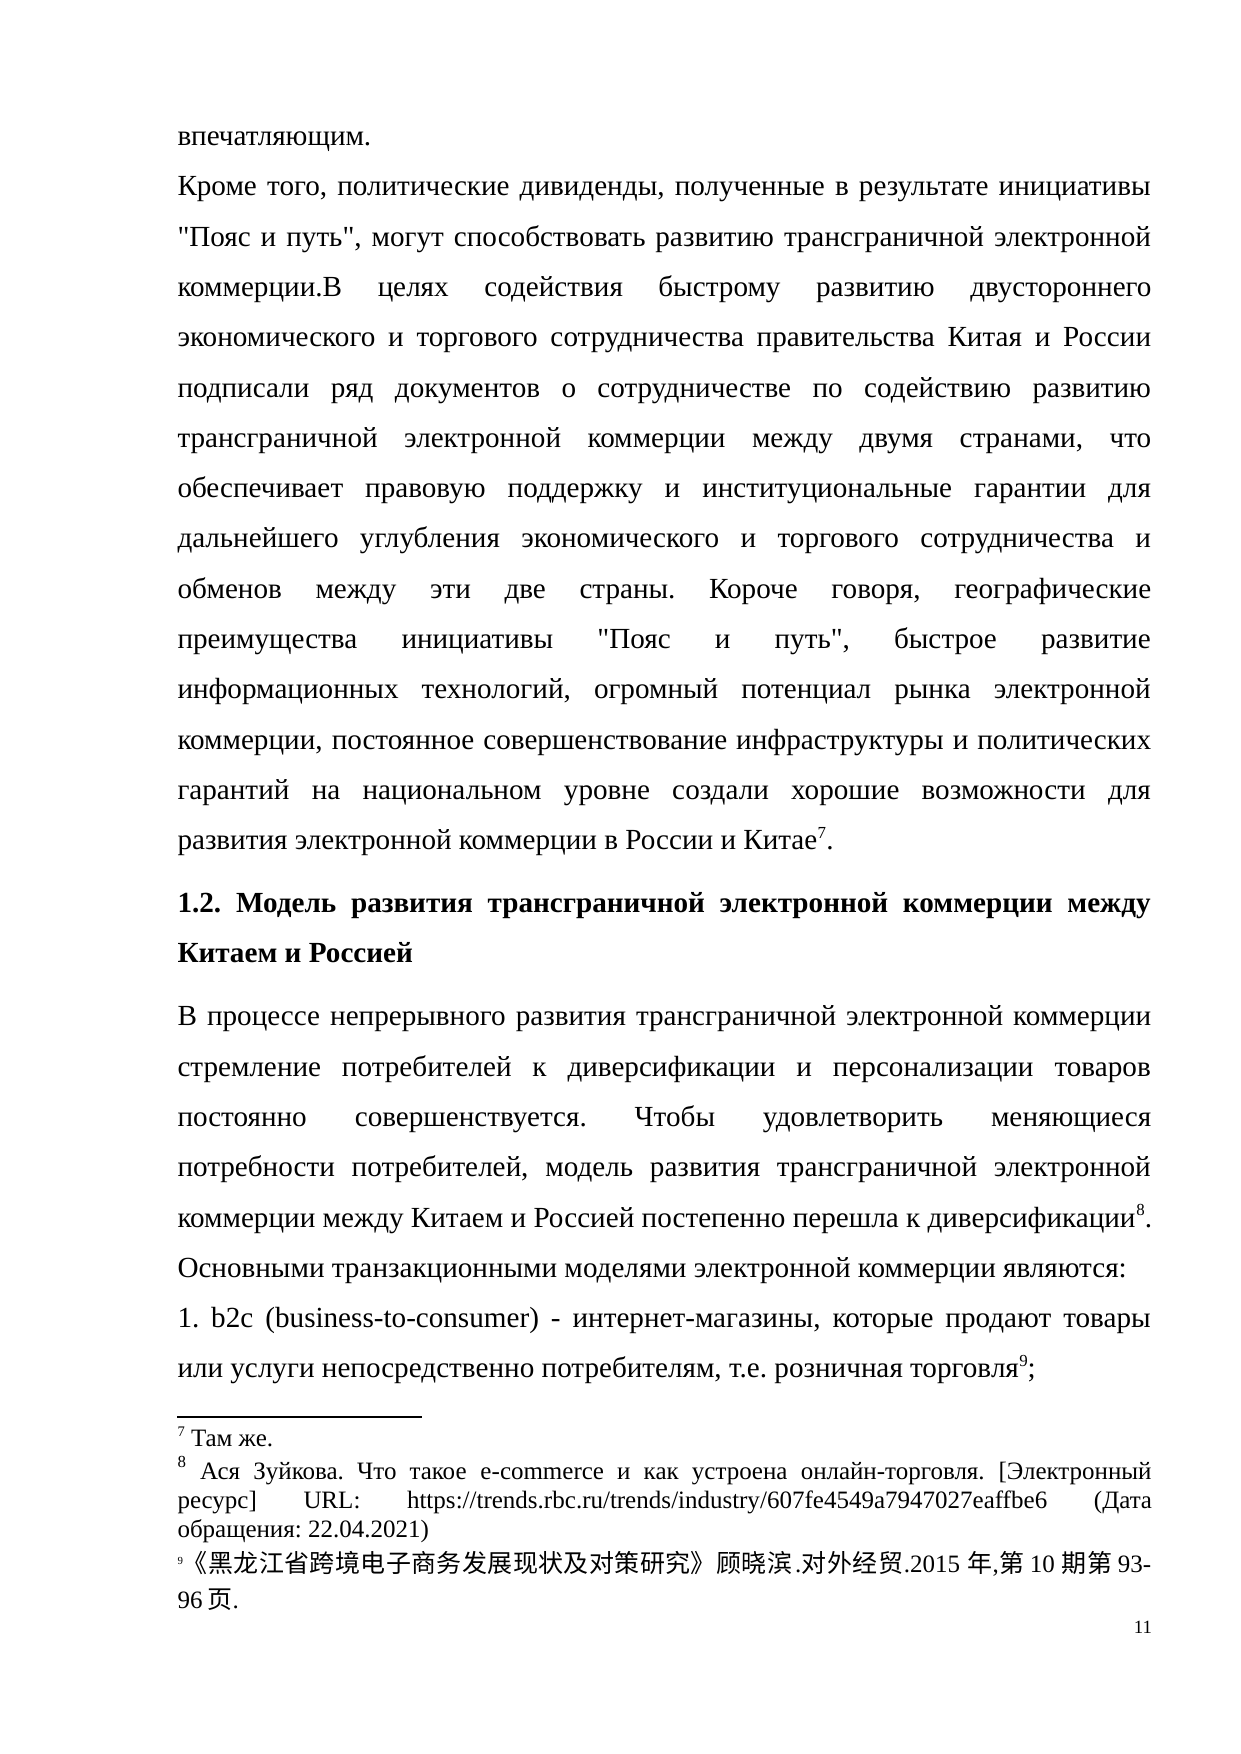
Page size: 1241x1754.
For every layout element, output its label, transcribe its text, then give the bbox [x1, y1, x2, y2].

text 1. b2c (business-to-consumer) - интернет-магазины, которые продают товары или услуги непосредственно потребителям, т.е. розничная торговля; [177, 1300, 1152, 1384]
subtitle 1.2. Модель развития трансграничной электронной коммерции между Китаем и Россией [177, 885, 1152, 969]
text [177, 118, 1152, 152]
text Кроме того, политические дивиденды, полученные в результате инициативы "Пояс и путь", могут способствовать развитию трансграничной электронной коммерции.В целях содействия быстрому развитию двустороннего экономического и торгового сотрудничества правительства Китая и России подписали ряд документов о сотрудничестве по содействию развитию трансграничной электронной коммерции между двумя странами, что обеспечивает правовую поддержку и институциональные гарантии для дальнейшего углубления экономического и торгового сотрудничества и обменов между эти две страны. Короче говоря, географические преимущества инициативы "Пояс и путь", быстрое развитие информационных технологий, огромный потенциал рынка электронной коммерции, постоянное совершенствование инфраструктуры и политических гарантий на национальном уровне создали хорошие возможности для развития электронной коммерции в России и Китае. [177, 168, 1152, 856]
text В процессе непрерывного развития трансграничной электронной коммерции стремление потребителей к диверсификации и персонализации товаров постоянно совершенствуется. Чтобы удовлетворить меняющиеся потребности потребителей, модель развития трансграничной электронной коммерции между Китаем и Россией постепенно перешла к диверсификации. Основными транзакционными моделями электронной коммерции являются: [177, 998, 1152, 1283]
